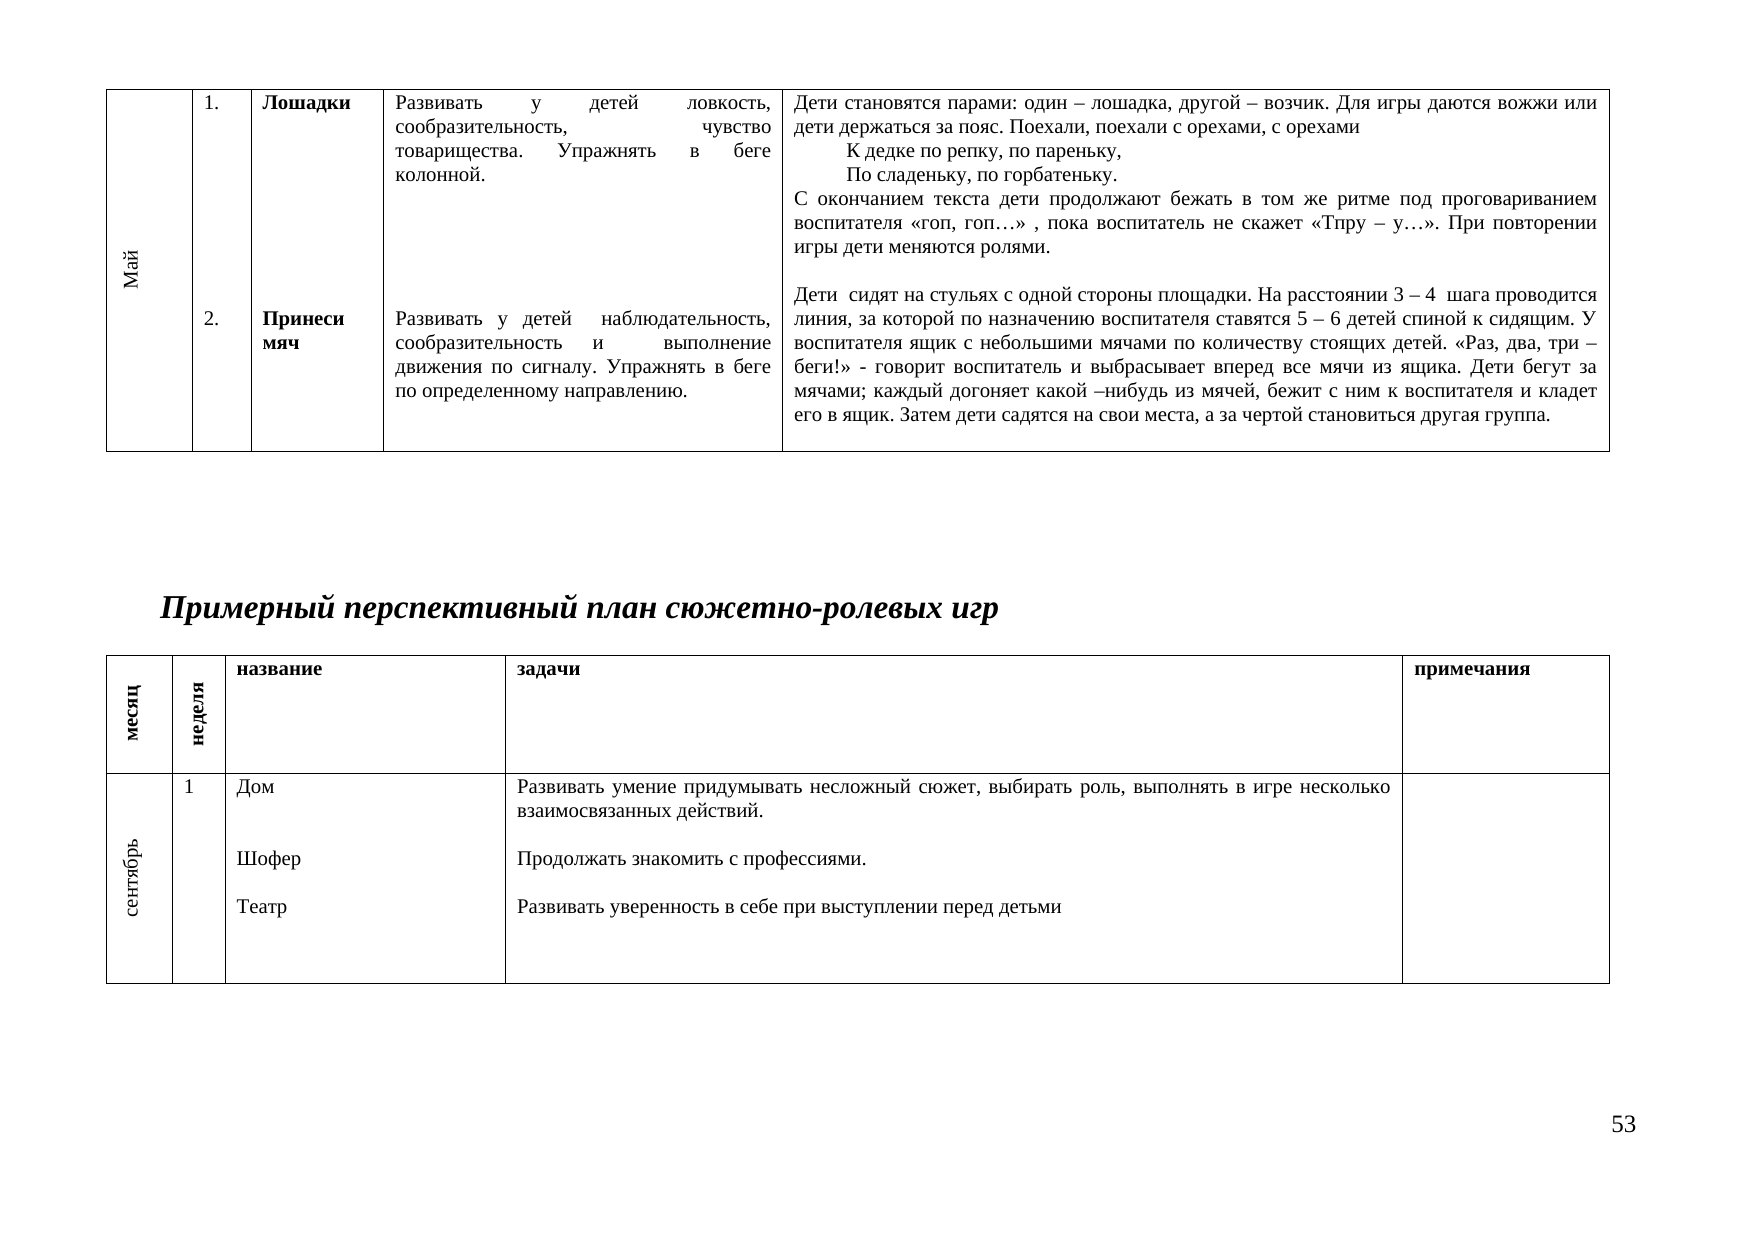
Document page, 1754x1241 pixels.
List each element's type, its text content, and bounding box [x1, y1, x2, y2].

table_cell Дети становятся парами: один – лошадка, другой – возчик. Для игры даются вожжи или дети держаться за пояс. Поехали, поехали с орехами, с орехами К дедке по репку, по пареньку, По сладеньку, по горбатеньку. С окончанием текста дети продолжают бежать в том же ритме под проговариванием воспитателя «гоп, гоп…» , пока воспитатель не скажет «Тпру – у…». При повторении игры дети меняются ролями. Дети сидят на стульях с одной стороны площадки. На расстоянии 3 – 4 шага проводится линия, за которой по назначению воспитателя ставятся 5 – 6 детей спиной к сидящим. У воспитателя ящик с небольшими мячами по количеству стоящих детей. «Раз, два, три – беги!» - говорит воспитатель и выбрасывает вперед все мячи из ящика. Дети бегут за мячами; каждый догоняет какой –нибудь из мячей, бежит с ним к воспитателя и кладет его в ящик. Затем дети садятся на свои места, а за чертой становиться другая группа. [783, 90, 1609, 451]
table_cell 1 [173, 774, 225, 983]
table_cell [1403, 774, 1609, 983]
table_cell 1. 2. [193, 90, 251, 451]
table_cell Лошадки Принеси мяч [252, 90, 383, 451]
table_cell Май [107, 90, 192, 451]
table_header задачи [506, 656, 1402, 773]
table_header неделя [173, 656, 225, 773]
table_header примечания [1403, 656, 1609, 773]
table_header название [226, 656, 505, 773]
table_cell Дом Шофер Театр [226, 774, 505, 983]
table_cell Развивать у детей ловкость, сообразительность, чувство товарищества. Упражнять в беге колонной. Развивать у детей наблюдательность, сообразительность и выполнение движения по сигналу. Упражнять в беге по определенному направлению. [384, 90, 782, 451]
text Примерный перспективный план сюжетно-ролевых игр [118, 587, 1634, 626]
table_cell сентябрь [107, 774, 172, 983]
table_header месяц [107, 656, 172, 773]
table_cell Развивать умение придумывать несложный сюжет, выбирать роль, выполнять в игре несколько взаимосвязанных действий. Продолжать знакомить с профессиями. Развивать уверенность в себе при выступлении перед детьми [506, 774, 1402, 983]
